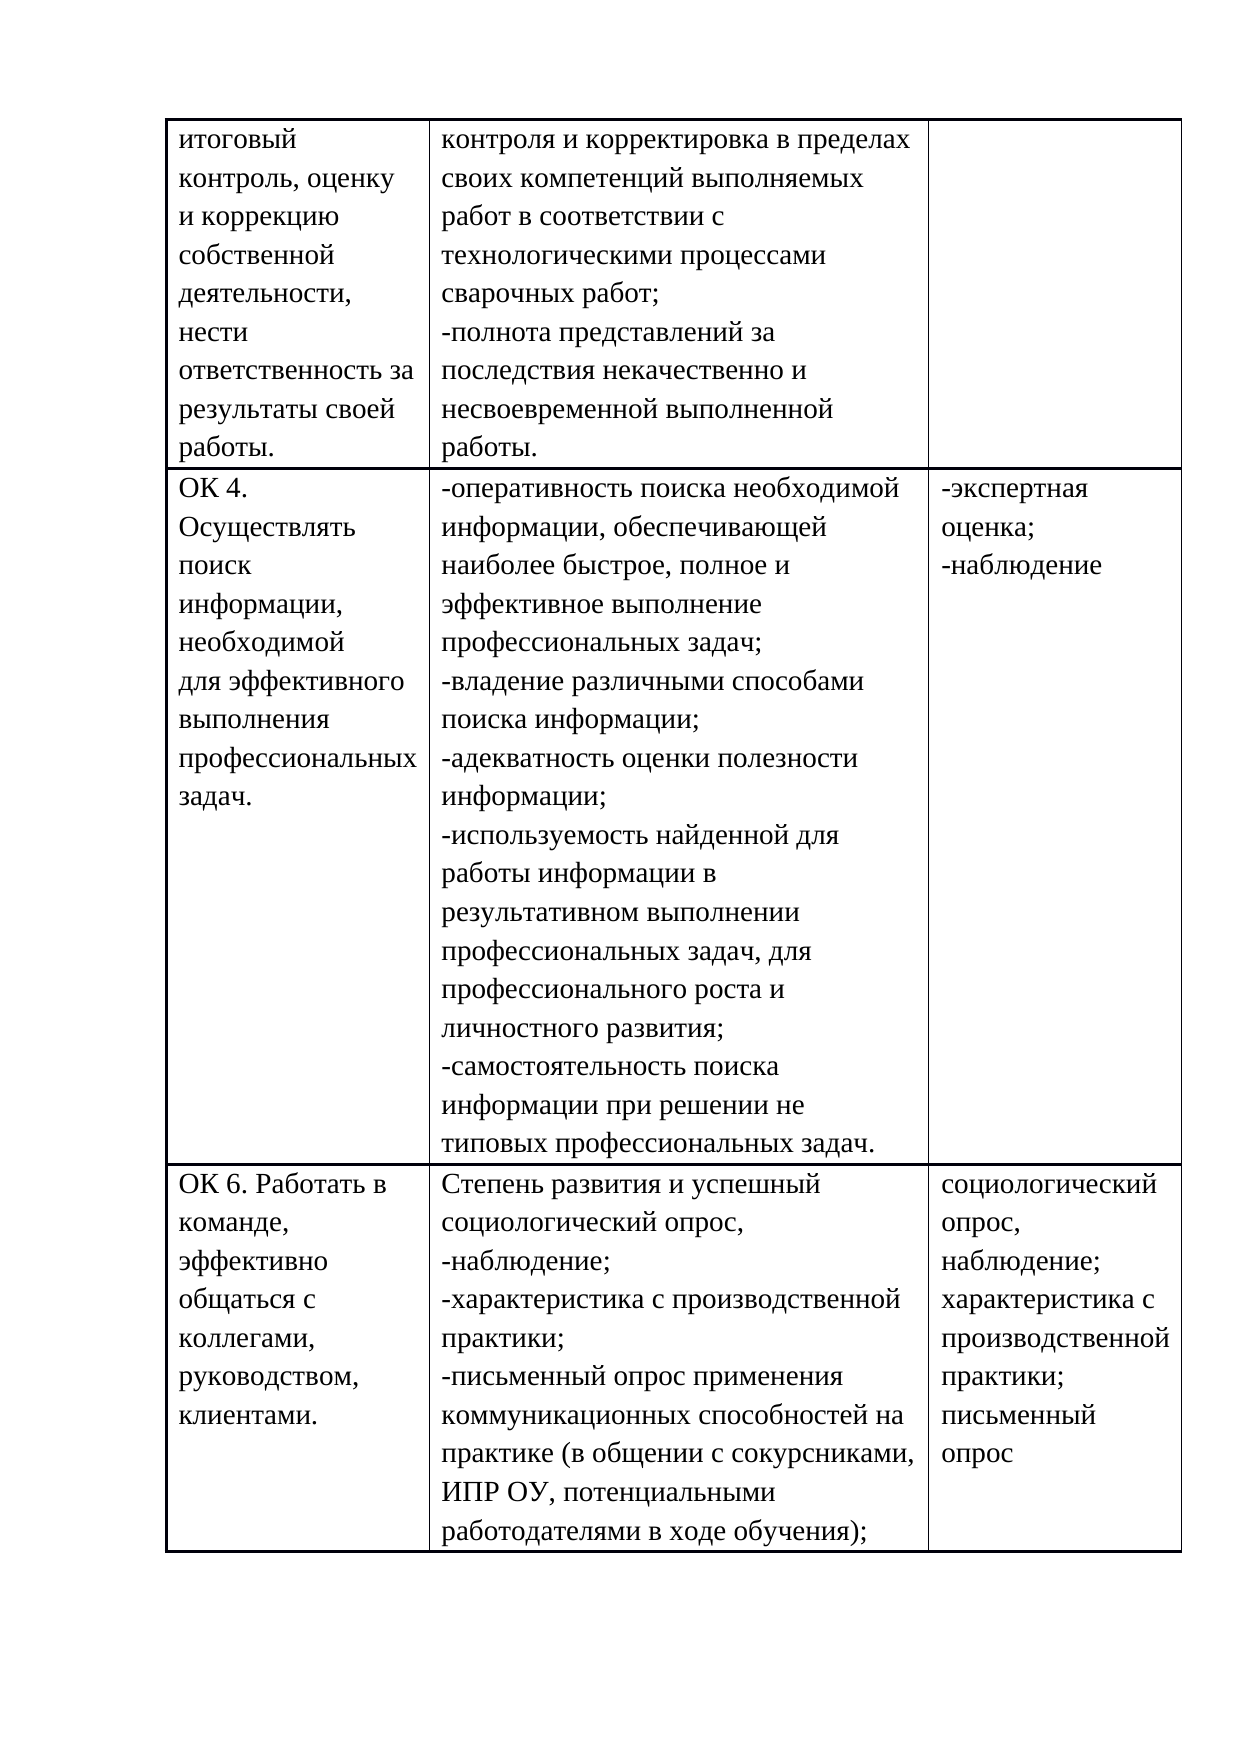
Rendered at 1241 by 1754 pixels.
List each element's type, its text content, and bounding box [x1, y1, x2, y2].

table_cell ОК 4. Осуществлять поиск информации, необходимой для эффективного выполнения профессиональных задач. [168, 470, 429, 1163]
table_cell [929, 121, 1181, 467]
table_cell ОК 6. Работать в команде, эффективно общаться с коллегами, руководством, клиентами. [168, 1166, 429, 1550]
table_cell социологический опрос, наблюдение; характеристика с производственной практики; письменный опрос [929, 1166, 1181, 1550]
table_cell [168, 121, 429, 467]
table_cell -оперативность поиска необходимой информации, обеспечивающей наиболее быстрое, полное и эффективное выполнение профессиональных задач; -владение различными способами поиска информации; -адекватность оценки полезности информации; -используемость найденной для работы информации в результативном выполнении профессиональных задач, для профессионального роста и личностного развития; -самостоятельность поиска информации при решении не типовых профессиональных задач. [430, 470, 928, 1163]
table_cell Степень развития и успешный социологический опрос, -наблюдение; -характеристика с производственной практики; -письменный опрос применения коммуникационных способностей на практике (в общении с сокурсниками, ИПР ОУ, потенциальными работодателями в ходе обучения); [430, 1166, 928, 1550]
table_cell -экспертная оценка; -наблюдение [929, 470, 1181, 1163]
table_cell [430, 121, 928, 467]
